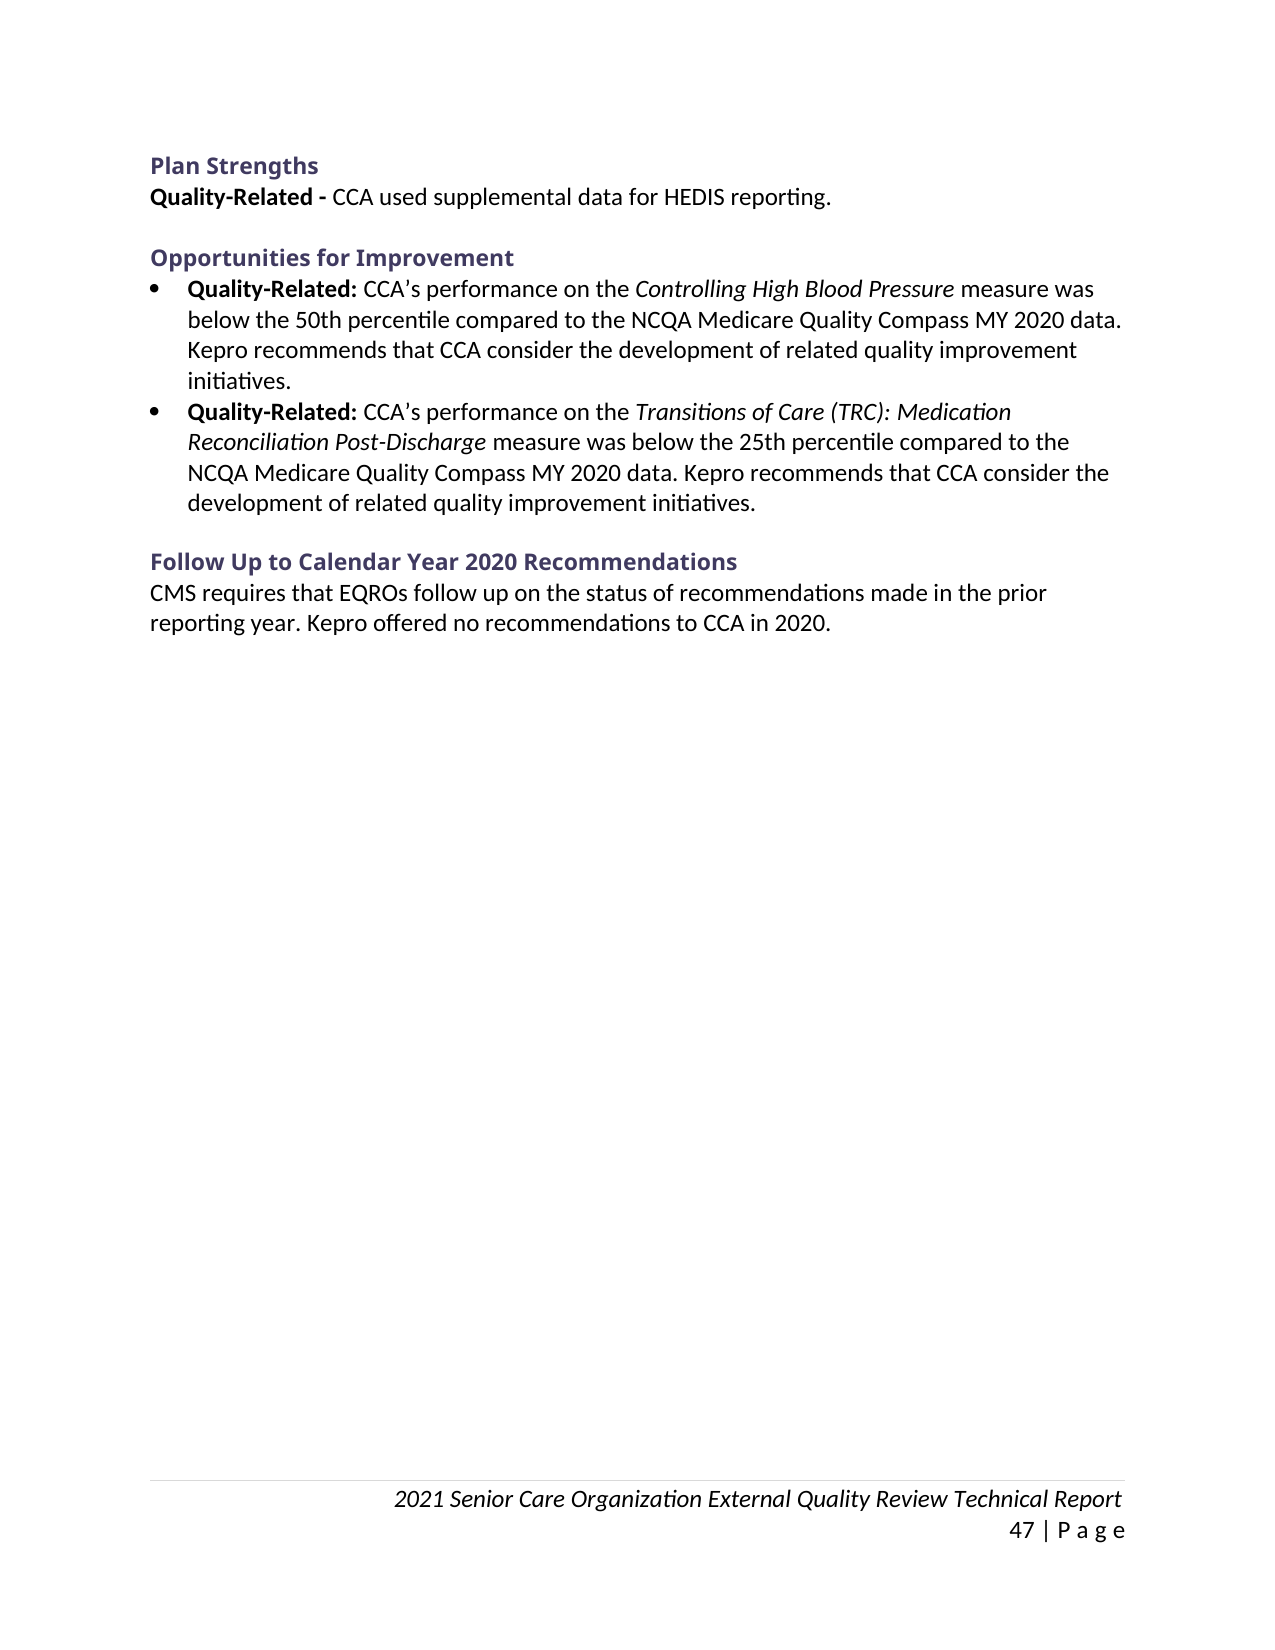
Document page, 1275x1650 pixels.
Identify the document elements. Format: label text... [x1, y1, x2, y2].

text Quality-Related - CCA used supplemental data for HEDIS reporting. [150, 181, 1125, 212]
list Quality-Related: CCA’s performance on the Controlling High Blood Pressure measure was below the 50th percentile compared to the NCQA Medicare Quality Compass MY 2020 data. Kepro recommends that CCA consider the development of related quality improvement initiatives. [150, 273, 1125, 396]
list Quality-Related: CCA’s performance on the Transitions of Care (TRC): Medication Reconciliation Post-Discharge measure was below the 25th percentile compared to the NCQA Medicare Quality Compass MY 2020 data. Kepro recommends that CCA consider the development of related quality improvement initiatives. [150, 396, 1125, 518]
text Opportunities for Improvement [150, 242, 1125, 273]
text Follow Up to Calendar Year 2020 Recommendations [150, 546, 1125, 577]
text Plan Strengths [150, 150, 1125, 181]
text CMS requires that EQROs follow up on the status of recommendations made in the prior reporting year. Kepro offered no recommendations to CCA in 2020. [150, 577, 1125, 638]
